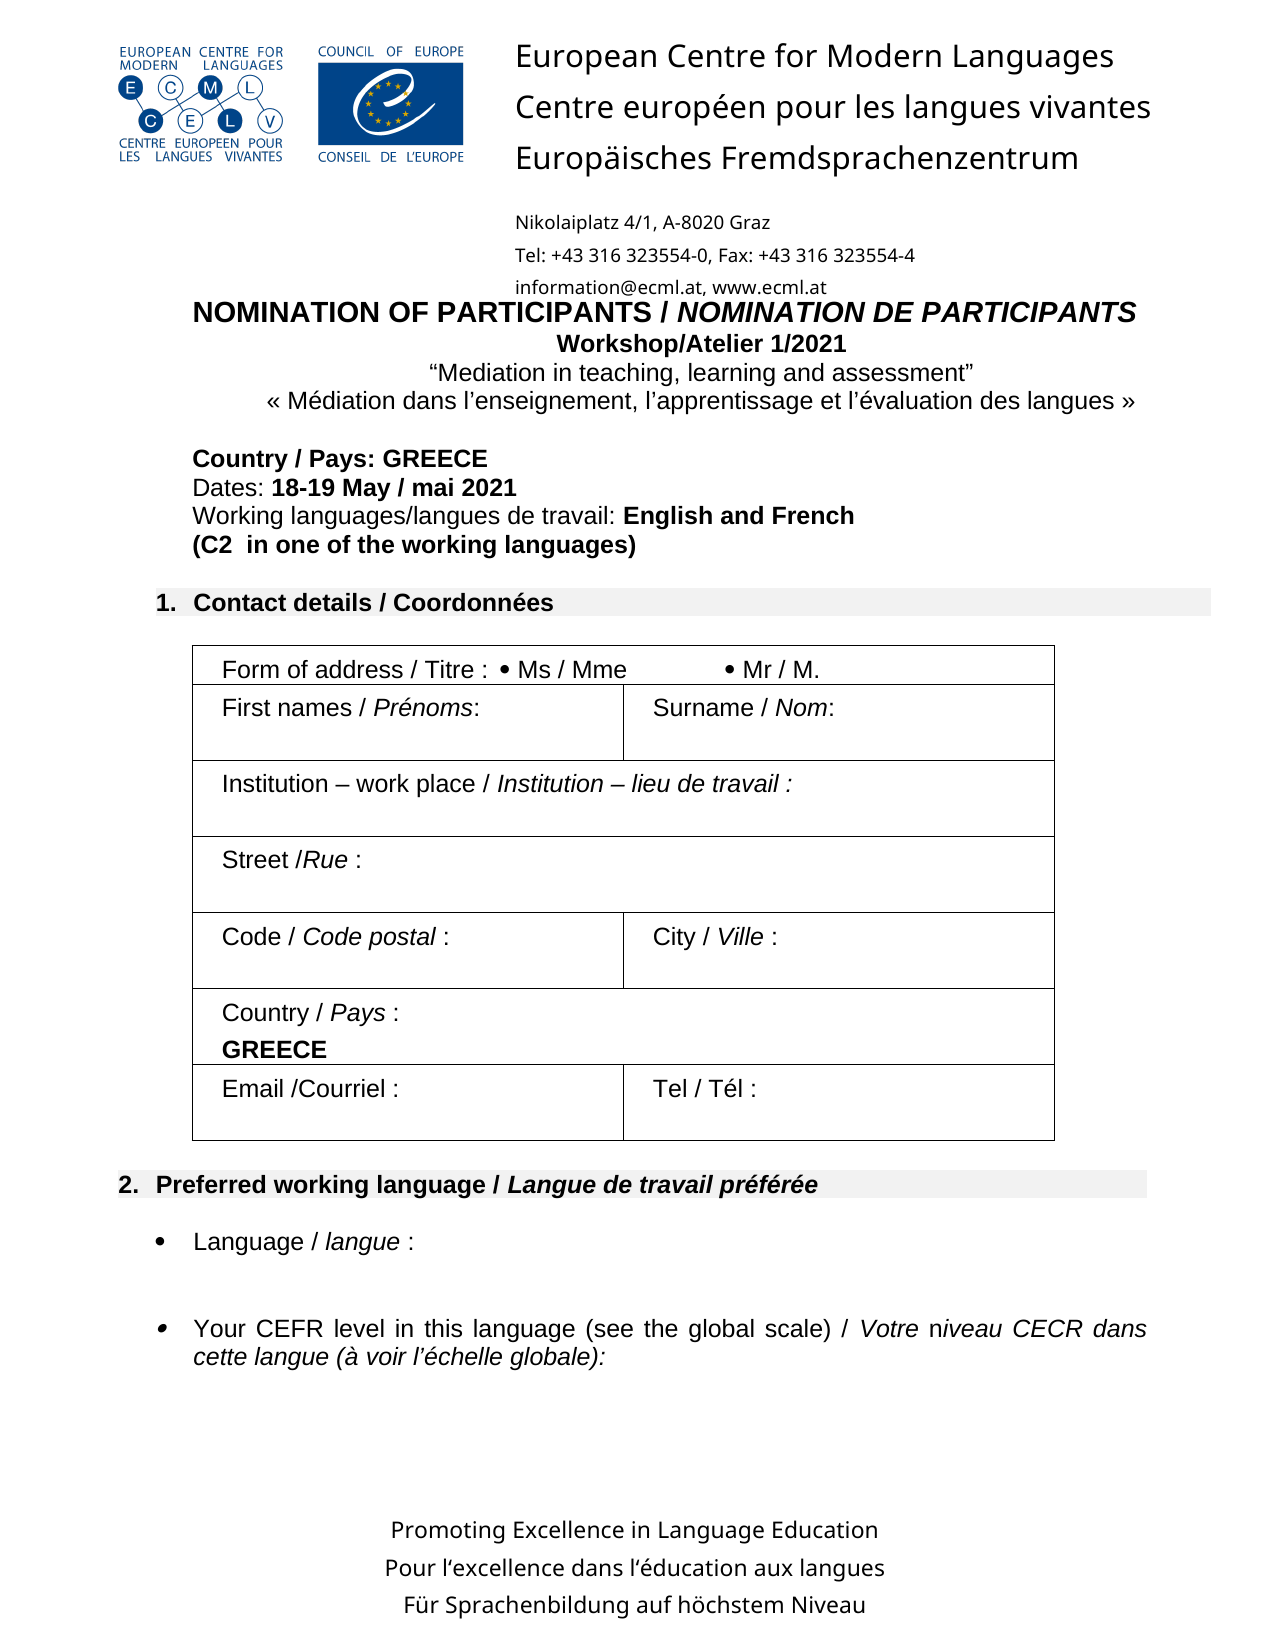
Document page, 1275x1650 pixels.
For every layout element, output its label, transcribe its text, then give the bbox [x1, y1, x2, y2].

table_header Form of address / Titre : Ms / Mme Mr / M. [193, 646, 1054, 684]
text Working languages/langues de travail: English and French [192, 501, 1211, 530]
table_cell City / Ville : [624, 913, 1054, 988]
table_cell Surname / Nom: [624, 685, 1054, 760]
table_cell Street /Rue : [193, 837, 1054, 912]
text Workshop/Atelier 1/2021 [192, 329, 1211, 358]
text Dates: 18-19 May / mai 2021 [192, 473, 1211, 501]
table_cell Code / Code postal : [193, 913, 623, 988]
text “Mediation in teaching, learning and assessment” [192, 358, 1211, 386]
table_cell Tel / Tél : [624, 1065, 1054, 1140]
table_cell First names / Prénoms: [193, 685, 623, 760]
table_cell Email /Courriel : [193, 1065, 623, 1140]
text (C2 in one of the working languages) [192, 530, 1152, 559]
picture [118, 44, 464, 165]
table_cell Country / Pays : GREECE [193, 989, 1054, 1064]
list Language / langue : [156, 1227, 1147, 1256]
table_cell Institution – work place / Institution – lieu de travail : [193, 761, 1054, 836]
list Preferred working language / Langue de travail préférée [118, 1170, 1147, 1198]
subtitle NOMINATION OF PARTICIPANTS / NOMINATION DE PARTICIPANTS [118, 295, 1211, 329]
list Contact details / Coordonnées [156, 588, 1211, 616]
list Your CEFR level in this language (see the global scale) / Votre niveau CECR dans cette langue (à voir l’échelle globale): [156, 1313, 1147, 1371]
text « Médiation dans l’enseignement, l’apprentissage et l’évaluation des langues » [192, 386, 1211, 415]
text Country / Pays: GREECE [192, 444, 1211, 473]
